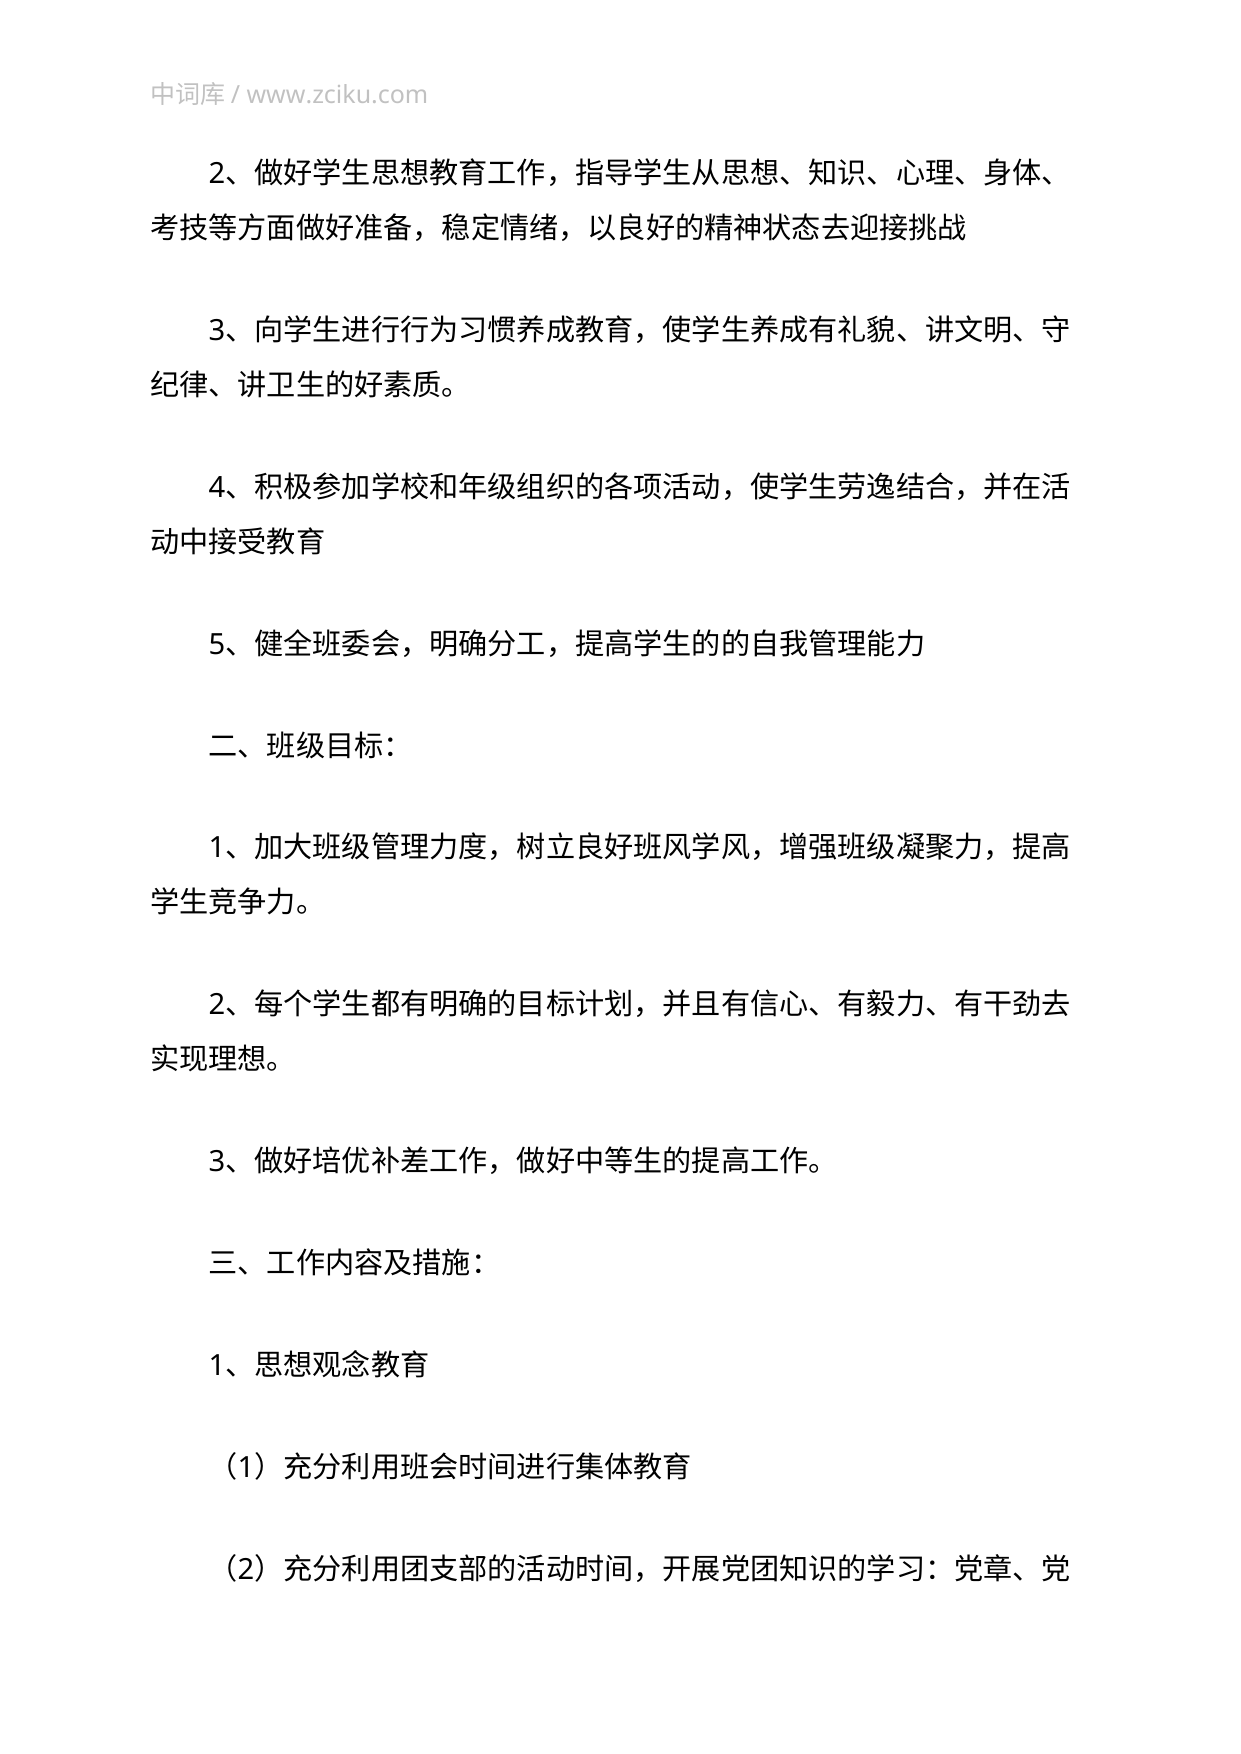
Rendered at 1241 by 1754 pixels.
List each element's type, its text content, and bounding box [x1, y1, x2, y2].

text 1、加大班级管理力度，树立良好班风学风，增强班级凝聚力，提高学生竞争力。 [150, 824, 1090, 921]
text 三、工作内容及措施： [150, 1239, 1090, 1282]
text 1、思想观念教育 [150, 1341, 1090, 1384]
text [150, 1545, 1090, 1588]
text 4、积极参加学校和年级组织的各项活动，使学生劳逸结合，并在活动中接受教育 [150, 463, 1090, 561]
text 2、做好学生思想教育工作，指导学生从思想、知识、心理、身体、考技等方面做好准备，稳定情绪，以良好的精神状态去迎接挑战 [150, 150, 1090, 247]
text 二、班级目标： [150, 722, 1090, 764]
text 3、向学生进行行为习惯养成教育，使学生养成有礼貌、讲文明、守纪律、讲卫生的好素质。 [150, 307, 1090, 404]
text 2、每个学生都有明确的目标计划，并且有信心、有毅力、有干劲去实现理想。 [150, 981, 1090, 1078]
text 3、做好培优补差工作，做好中等生的提高工作。 [150, 1138, 1090, 1180]
text （1）充分利用班会时间进行集体教育 [150, 1443, 1090, 1486]
text 5、健全班委会，明确分工，提高学生的的自我管理能力 [150, 620, 1090, 663]
